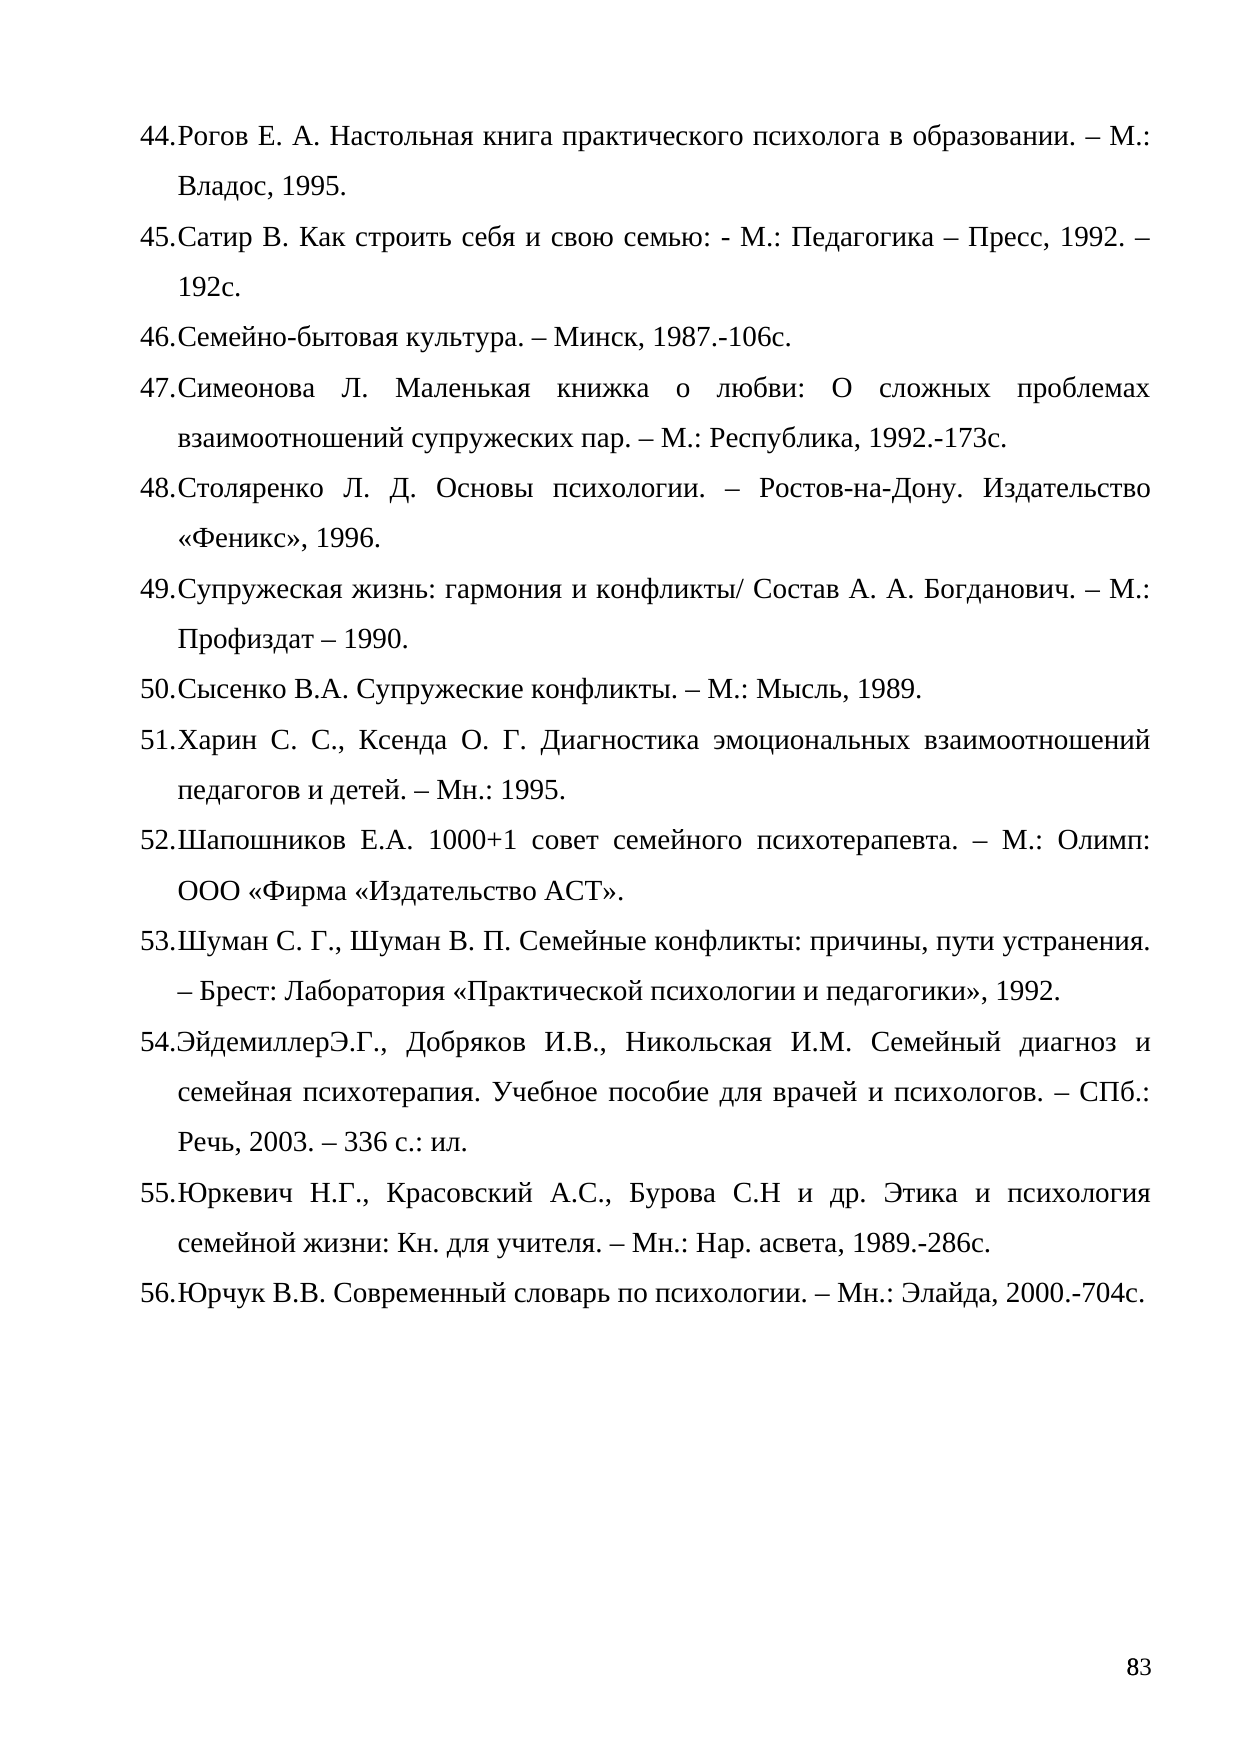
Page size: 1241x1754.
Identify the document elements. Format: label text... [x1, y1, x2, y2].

text 54.ЭйдемиллерЭ.Г., Добряков И.В., Никольская И.М. Семейный диагноз и семейная психотерапия. Учебное пособие для врачей и психологов. – СПб.: Речь, 2003. – 336 с.: ил. [140, 1024, 1152, 1158]
text 52. Шапошников Е.А. 1000+1 совет семейного психотерапевта. – М.: Олимп: ООО «Фирма «Издательство АСТ». [140, 822, 1152, 906]
text 49. Супружеская жизнь: гармония и конфликты/ Состав А. А. Богданович. – М.: Профиздат – 1990. [140, 571, 1152, 655]
text 55. Юркевич Н.Г., Красовский А.С., Бурова С.Н и др. Этика и психология семейной жизни: Кн. для учителя. – Мн.: Нар. асвета, 1989.-286с. [140, 1175, 1152, 1258]
text 46. Семейно-бытовая культура. – Минск, 1987.-106с. [140, 319, 1152, 353]
text 53. Шуман С. Г., Шуман В. П. Семейные конфликты: причины, пути устранения. – Брест: Лаборатория «Практической психологии и педагогики», 1992. [140, 923, 1152, 1007]
text 47. Симеонова Л. Маленькая книжка о любви: О сложных проблемах взаимоотношений супружеских пар. – М.: Республика, 1992.-173с. [140, 370, 1152, 453]
text 51. Харин С. С., Ксенда О. Г. Диагностика эмоциональных взаимоотношений педагогов и детей. – Мн.: 1995. [140, 722, 1152, 806]
text 45. Сатир В. Как строить себя и свою семью: - М.: Педагогика – Пресс, 1992. – 192с. [140, 219, 1152, 303]
text 50. Сысенко В.А. Супружеские конфликты. – М.: Мысль, 1989. [140, 672, 1152, 705]
text 44. Рогов Е. А. Настольная книга практического психолога в образовании. – М.: Владос, 1995. [140, 118, 1152, 202]
text 56. Юрчук В.В. Современный словарь по психологии. – Мн.: Элайда, 2000.-704с. [140, 1275, 1152, 1309]
text 48. Столяренко Л. Д. Основы психологии. – Ростов-на-Дону. Издательство «Феникс», 1996. [140, 470, 1152, 554]
